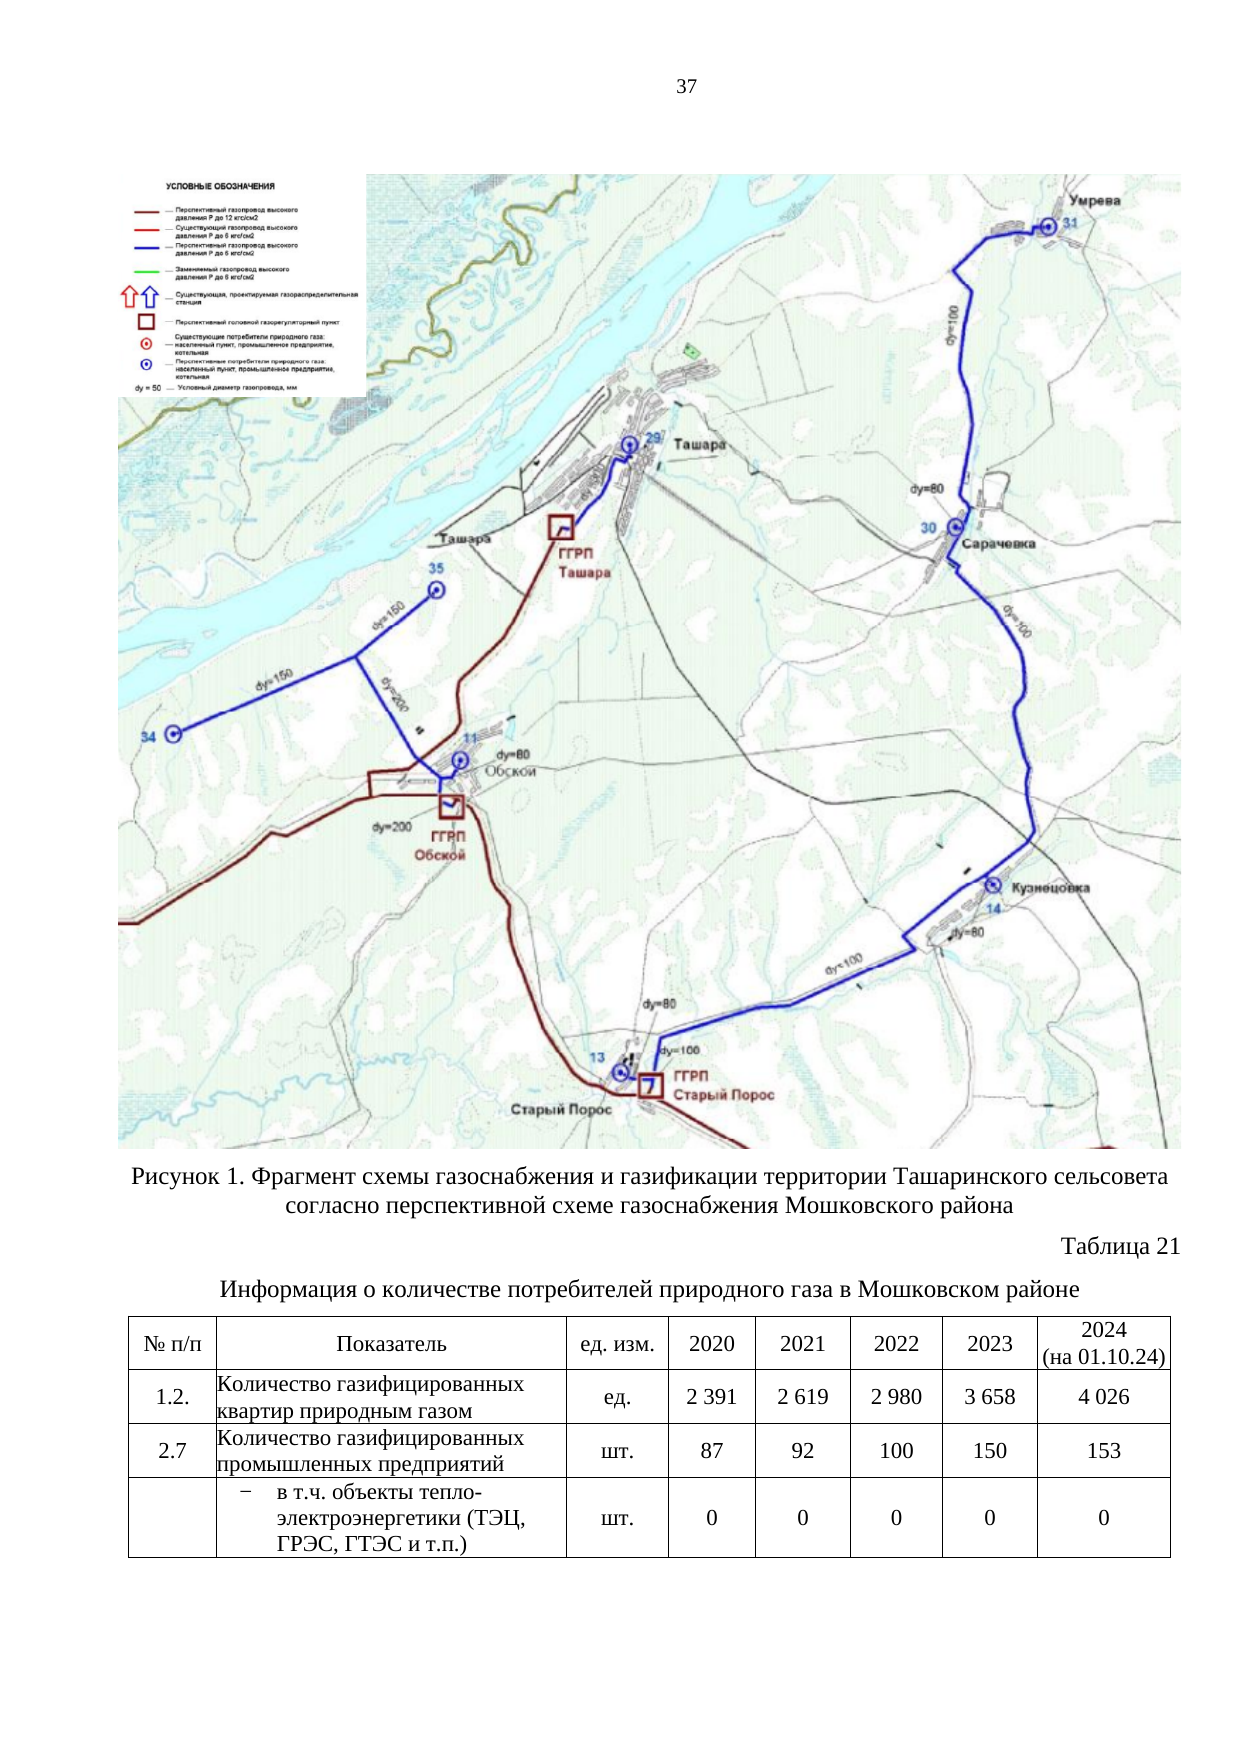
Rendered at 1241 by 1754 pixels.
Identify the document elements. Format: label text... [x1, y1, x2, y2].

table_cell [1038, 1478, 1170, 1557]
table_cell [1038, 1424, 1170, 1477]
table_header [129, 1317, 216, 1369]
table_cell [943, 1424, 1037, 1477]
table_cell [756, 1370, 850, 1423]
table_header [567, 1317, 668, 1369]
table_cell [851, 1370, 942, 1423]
text Таблица 21 [118, 1231, 1181, 1260]
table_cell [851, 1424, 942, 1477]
text Рисунок 1. Фрагмент схемы газоснабжения и газификации территории Ташаринского сельсовета согласно перспективной схеме газоснабжения Мошковского района [118, 1161, 1181, 1219]
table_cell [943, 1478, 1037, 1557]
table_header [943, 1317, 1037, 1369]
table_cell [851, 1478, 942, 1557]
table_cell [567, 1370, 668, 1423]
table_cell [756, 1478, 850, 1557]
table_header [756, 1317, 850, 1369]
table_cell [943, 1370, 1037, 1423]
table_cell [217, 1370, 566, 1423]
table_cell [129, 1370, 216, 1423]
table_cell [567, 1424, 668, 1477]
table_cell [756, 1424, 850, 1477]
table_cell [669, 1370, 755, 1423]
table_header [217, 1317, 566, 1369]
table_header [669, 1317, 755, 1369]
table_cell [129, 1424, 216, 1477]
picture [117, 174, 1182, 1149]
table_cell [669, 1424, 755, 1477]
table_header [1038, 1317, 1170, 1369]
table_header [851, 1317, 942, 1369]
text Информация о количестве потребителей природного газа в Мошковском районе [118, 1274, 1181, 1303]
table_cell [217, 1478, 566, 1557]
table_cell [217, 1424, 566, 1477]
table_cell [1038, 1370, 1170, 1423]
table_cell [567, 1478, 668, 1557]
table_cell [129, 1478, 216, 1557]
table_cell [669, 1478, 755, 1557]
